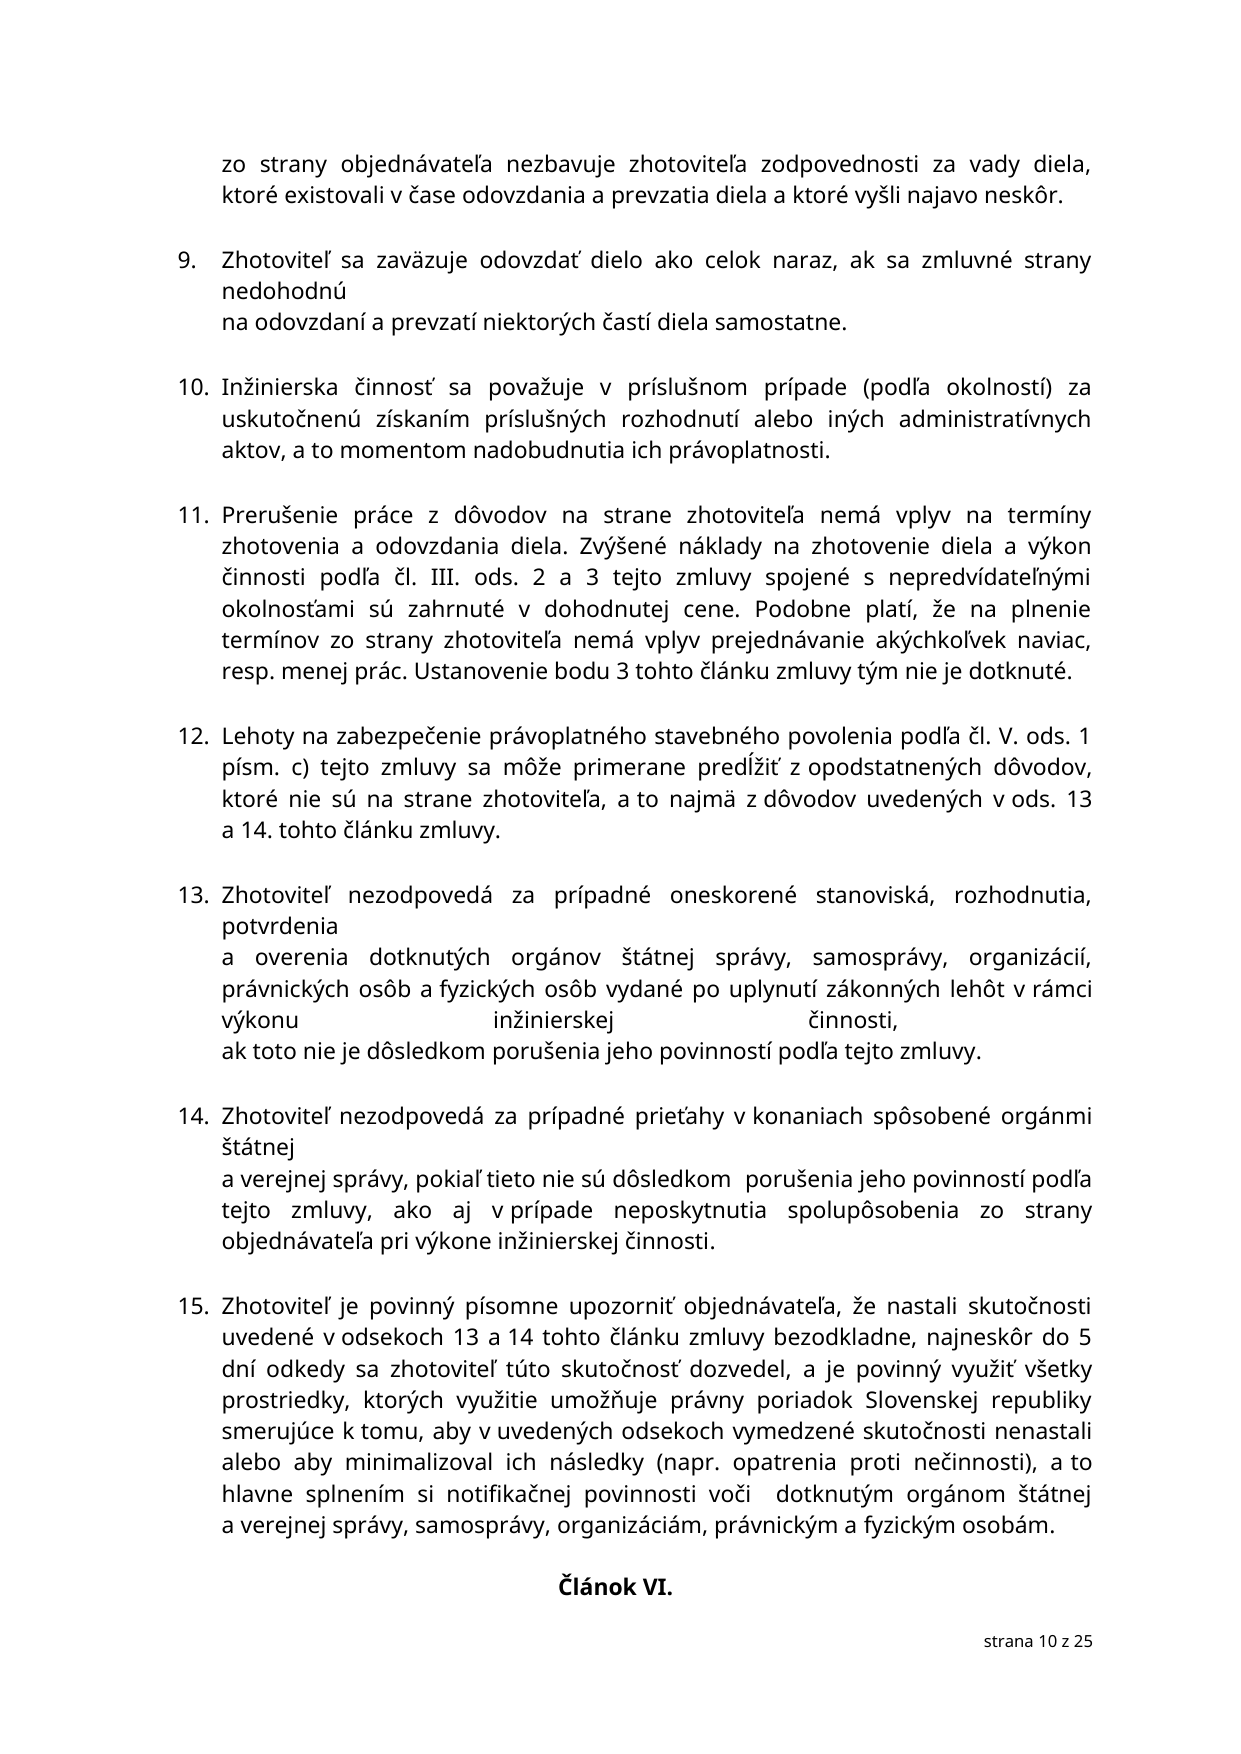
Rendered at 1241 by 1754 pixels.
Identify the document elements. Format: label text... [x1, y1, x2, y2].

list Zhotoviteľ nezodpovedá za prípadné oneskorené stanoviská, rozhodnutia, potvrdenia a overenia dotknutých orgánov štátnej správy, samosprávy, organizácií, právnických osôb a fyzických osôb vydané po uplynutí zákonných lehôt v rámci výkonu inžinierskej činnosti, ak toto nie je dôsledkom porušenia jeho povinností podľa tejto zmluvy. [177, 879, 1093, 1066]
list Zhotoviteľ sa zaväzuje odovzdať dielo ako celok naraz, ak sa zmluvné strany nedohodnú na odovzdaní a prevzatí niektorých častí diela samostatne. [177, 244, 1093, 338]
list Zhotoviteľ nezodpovedá za prípadné prieťahy v konaniach spôsobené orgánmi štátnej a verejnej správy, pokiaľ tieto nie sú dôsledkom porušenia jeho povinností podľa tejto zmluvy, ako aj v prípade neposkytnutia spolupôsobenia zo strany objednávateľa pri výkone inžinierskej činnosti. [177, 1100, 1093, 1256]
list Inžinierska činnosť sa považuje v príslušnom prípade (podľa okolností) za uskutočnenú získaním príslušných rozhodnutí alebo iných administratívnych aktov, a to momentom nadobudnutia ich právoplatnosti. [177, 371, 1093, 465]
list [177, 148, 1093, 210]
text Článok VI. [162, 1571, 1069, 1603]
list Zhotoviteľ je povinný písomne upozorniť objednávateľa, že nastali skutočnosti uvedené v odsekoch 13 a 14 tohto článku zmluvy bezodkladne, najneskôr do 5 dní odkedy sa zhotoviteľ túto skutočnosť dozvedel, a je povinný využiť všetky prostriedky, ktorých využitie umožňuje právny poriadok Slovenskej republiky smerujúce k tomu, aby v uvedených odsekoch vymedzené skutočnosti nenastali alebo aby minimalizoval ich následky (napr. opatrenia proti nečinnosti), a to hlavne splnením si notifikačnej povinnosti voči dotknutým orgánom štátnej a verejnej správy, samosprávy, organizáciám, právnickým a fyzickým osobám. [177, 1290, 1093, 1540]
list Prerušenie práce z dôvodov na strane zhotoviteľa nemá vplyv na termíny zhotovenia a odovzdania diela. Zvýšené náklady na zhotovenie diela a výkon činnosti podľa čl. III. ods. 2 a 3 tejto zmluvy spojené s nepredvídateľnými okolnosťami sú zahrnuté v dohodnutej cene. Podobne platí, že na plnenie termínov zo strany zhotoviteľa nemá vplyv prejednávanie akýchkoľvek naviac, resp. menej prác. Ustanovenie bodu 3 tohto článku zmluvy tým nie je dotknuté. [177, 499, 1093, 686]
list Lehoty na zabezpečenie právoplatného stavebného povolenia podľa čl. V. ods. 1 písm. c) tejto zmluvy sa môže primerane predĺžiť z opodstatnených dôvodov, ktoré nie sú na strane zhotoviteľa, a to najmä z dôvodov uvedených v ods. 13 a 14. tohto článku zmluvy. [177, 720, 1093, 845]
